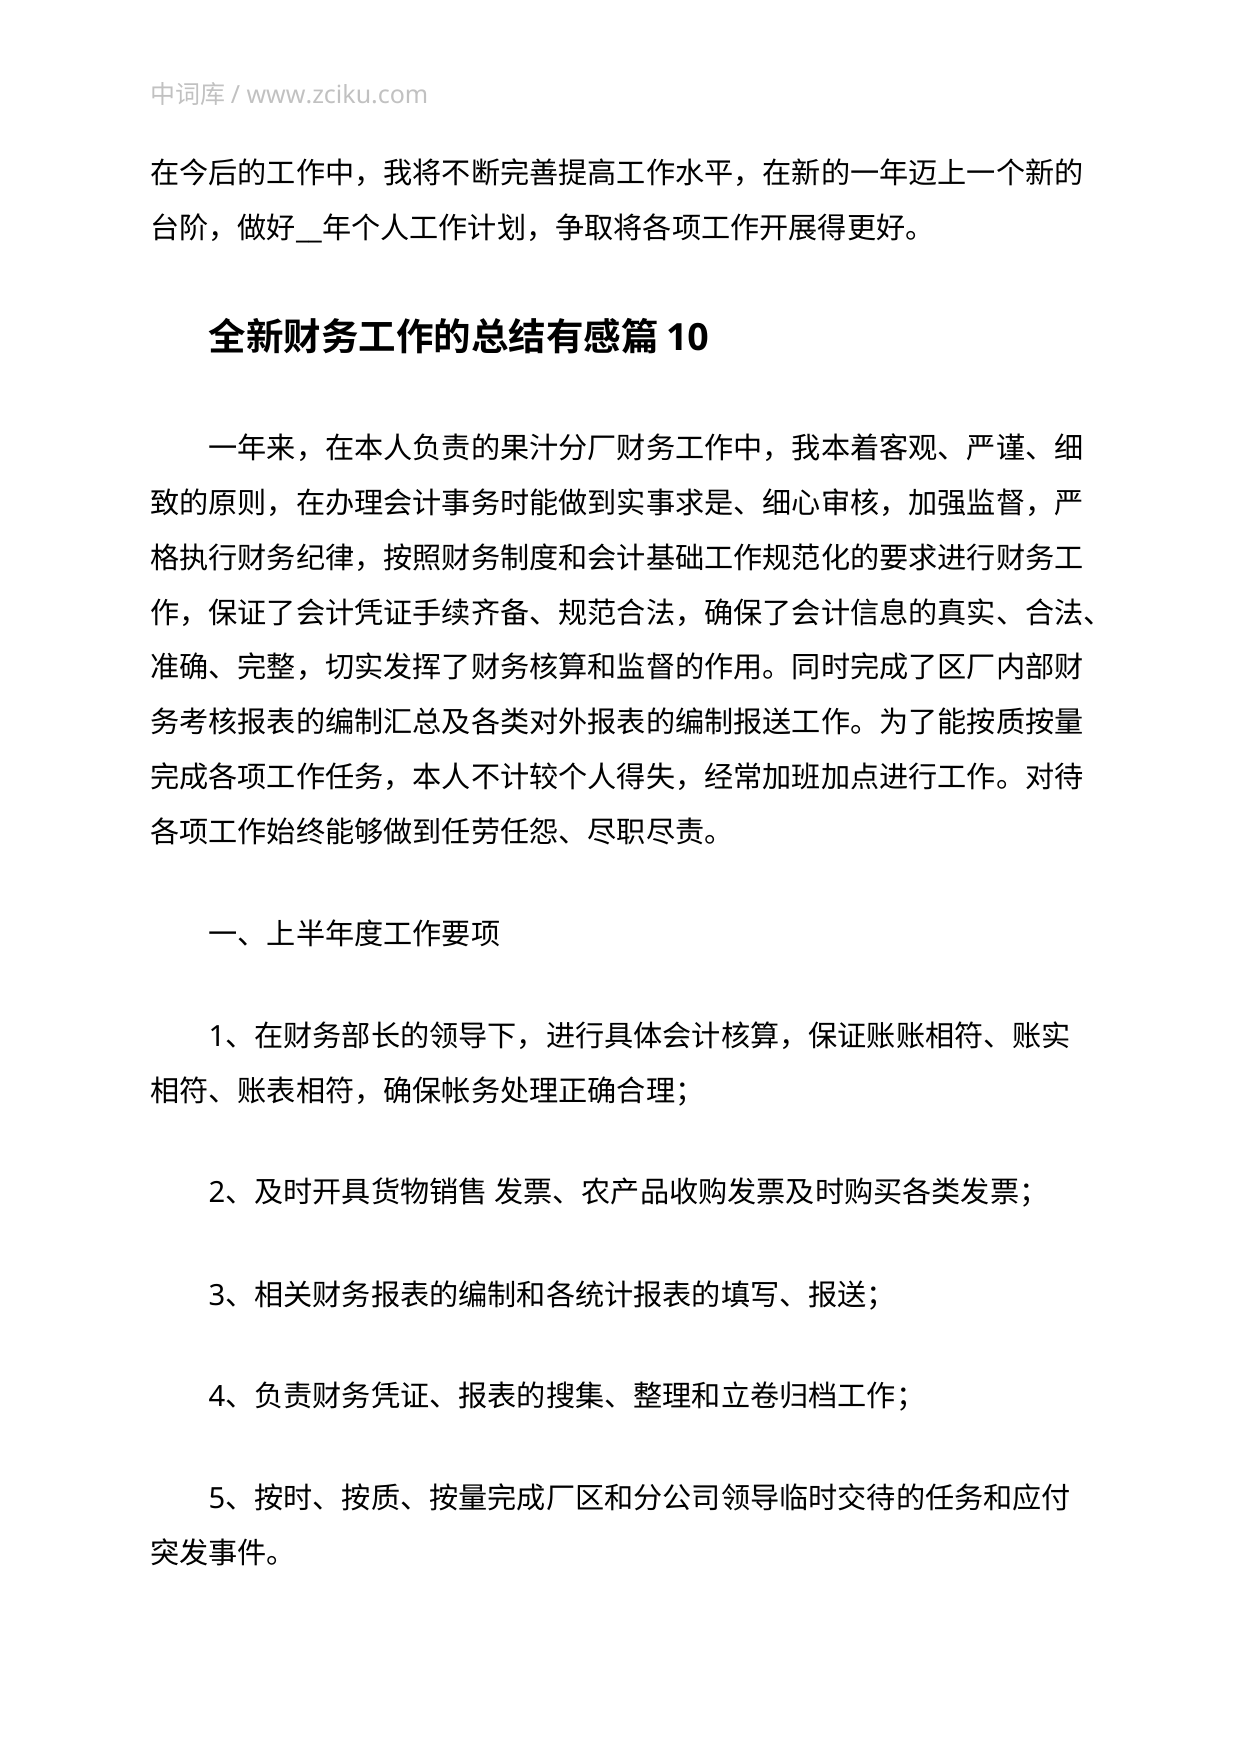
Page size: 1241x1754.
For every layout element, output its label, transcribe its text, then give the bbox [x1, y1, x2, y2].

text 5、按时、按质、按量完成厂区和分公司领导临时交待的任务和应付突发事件。 [150, 1475, 1090, 1572]
text 3、相关财务报表的编制和各统计报表的填写、报送； [150, 1271, 1090, 1313]
text 2、及时开具货物销售 发票、农产品收购发票及时购买各类发票； [150, 1169, 1090, 1211]
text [150, 150, 1090, 247]
text 4、负责财务凭证、报表的搜集、整理和立卷归档工作； [150, 1373, 1090, 1415]
text 1、在财务部长的领导下，进行具体会计核算，保证账账相符、账实相符、账表相符，确保帐务处理正确合理； [150, 1012, 1090, 1109]
text 一、上半年度工作要项 [150, 911, 1090, 953]
text 全新财务工作的总结有感篇10 [150, 307, 1090, 361]
text 一年来，在本人负责的果汁分厂财务工作中，我本着客观、严谨、细致的原则，在办理会计事务时能做到实事求是、细心审核，加强监督，严格执行财务纪律，按照财务制度和会计基础工作规范化的要求进行财务工作，保证了会计凭证手续齐备、规范合法，确保了会计信息的真实、合法、准确、完整，切实发挥了财务核算和监督的作用。同时完成了区厂内部财务考核报表的编制汇总及各类对外报表的编制报送工作。为了能按质按量完成各项工作任务，本人不计较个人得失，经常加班加点进行工作。对待各项工作始终能够做到任劳任怨、尽职尽责。 [150, 424, 1090, 851]
